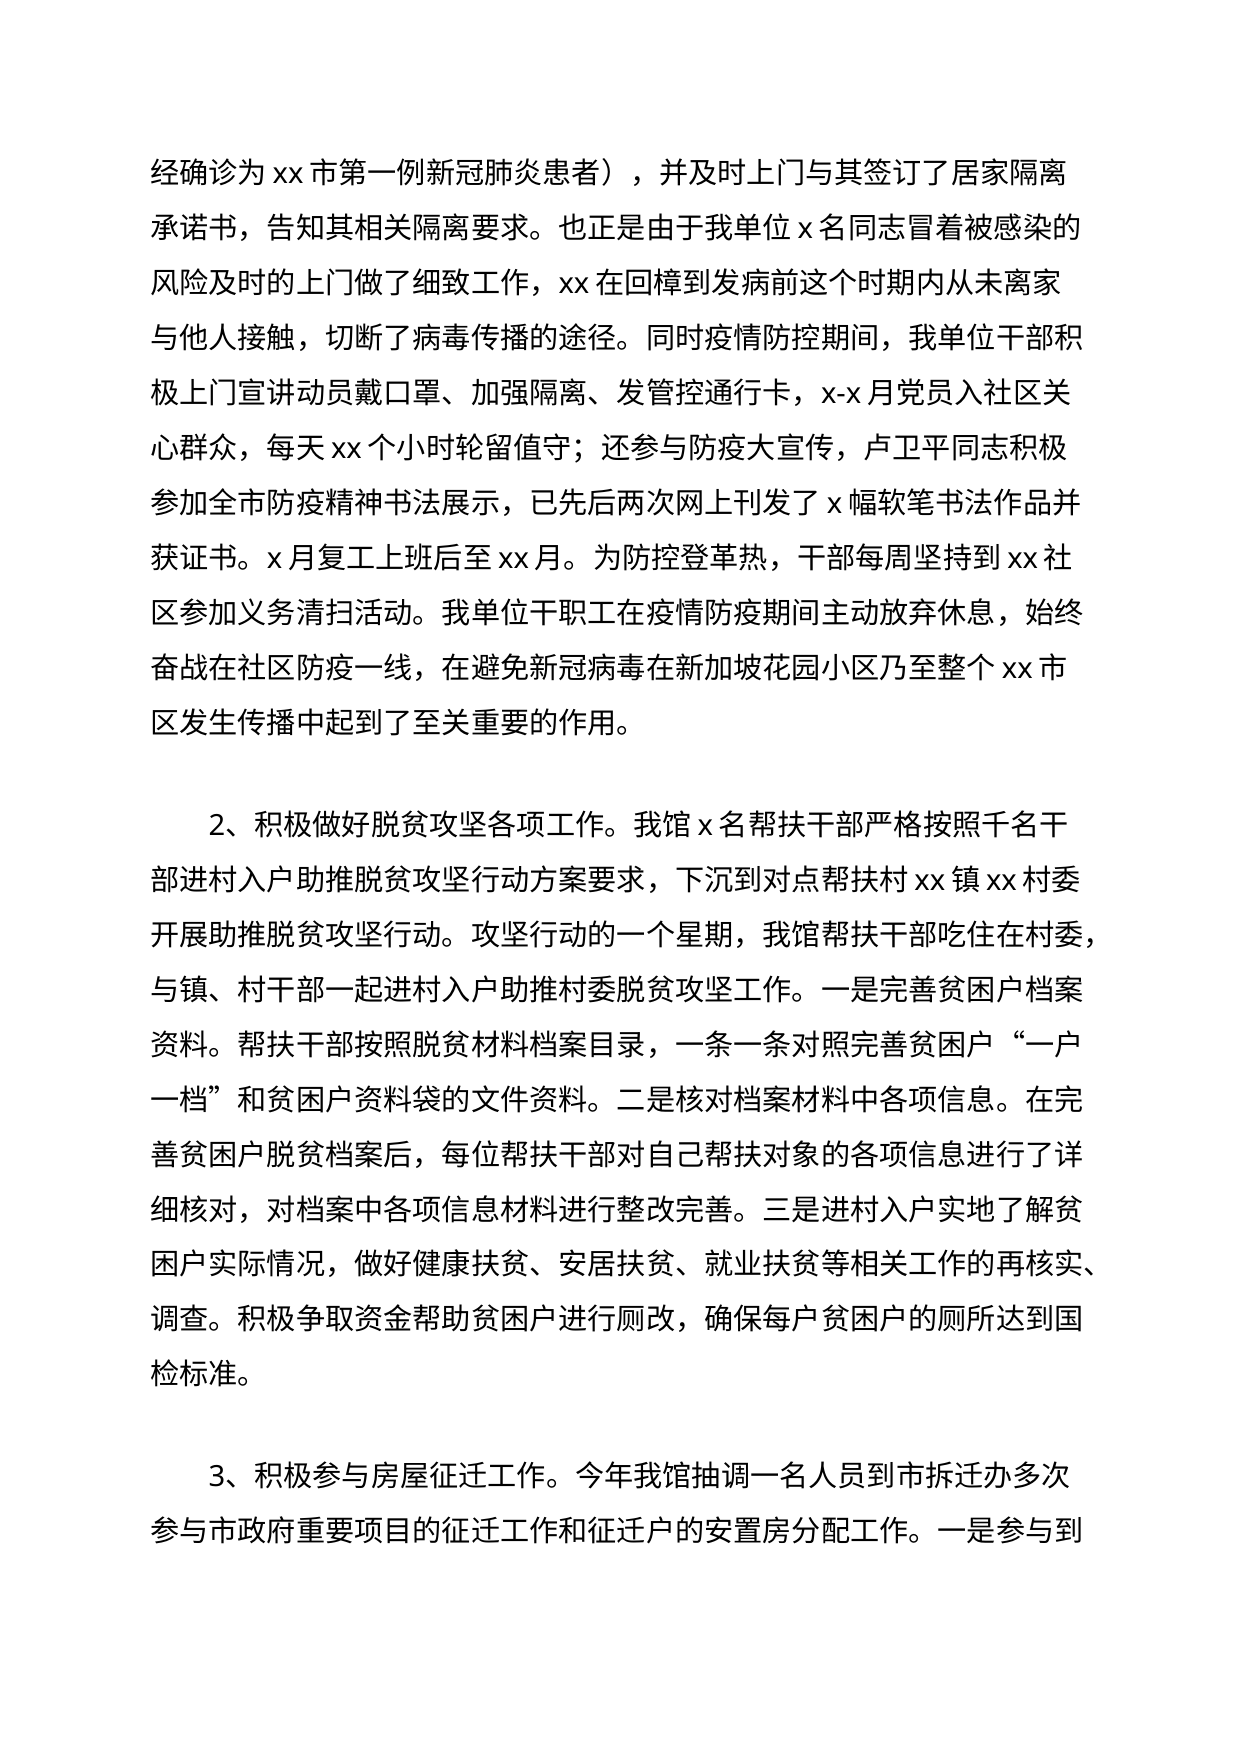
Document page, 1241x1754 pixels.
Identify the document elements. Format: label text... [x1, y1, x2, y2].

text 2、积极做好脱贫攻坚各项工作。我馆x名帮扶干部严格按照千名干部进村入户助推脱贫攻坚行动方案要求，下沉到对点帮扶村xx镇xx村委开展助推脱贫攻坚行动。攻坚行动的一个星期，我馆帮扶干部吃住在村委，与镇、村干部一起进村入户助推村委脱贫攻坚工作。一是完善贫困户档案资料。帮扶干部按照脱贫材料档案目录，一条一条对照完善贫困户“一户一档”和贫困户资料袋的文件资料。二是核对档案材料中各项信息。在完善贫困户脱贫档案后，每位帮扶干部对自己帮扶对象的各项信息进行了详细核对，对档案中各项信息材料进行整改完善。三是进村入户实地了解贫困户实际情况，做好健康扶贫、安居扶贫、就业扶贫等相关工作的再核实、调查。积极争取资金帮助贫困户进行厕改，确保每户贫困户的厕所达到国检标准。 [150, 802, 1090, 1393]
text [150, 1452, 1090, 1550]
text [150, 150, 1090, 742]
